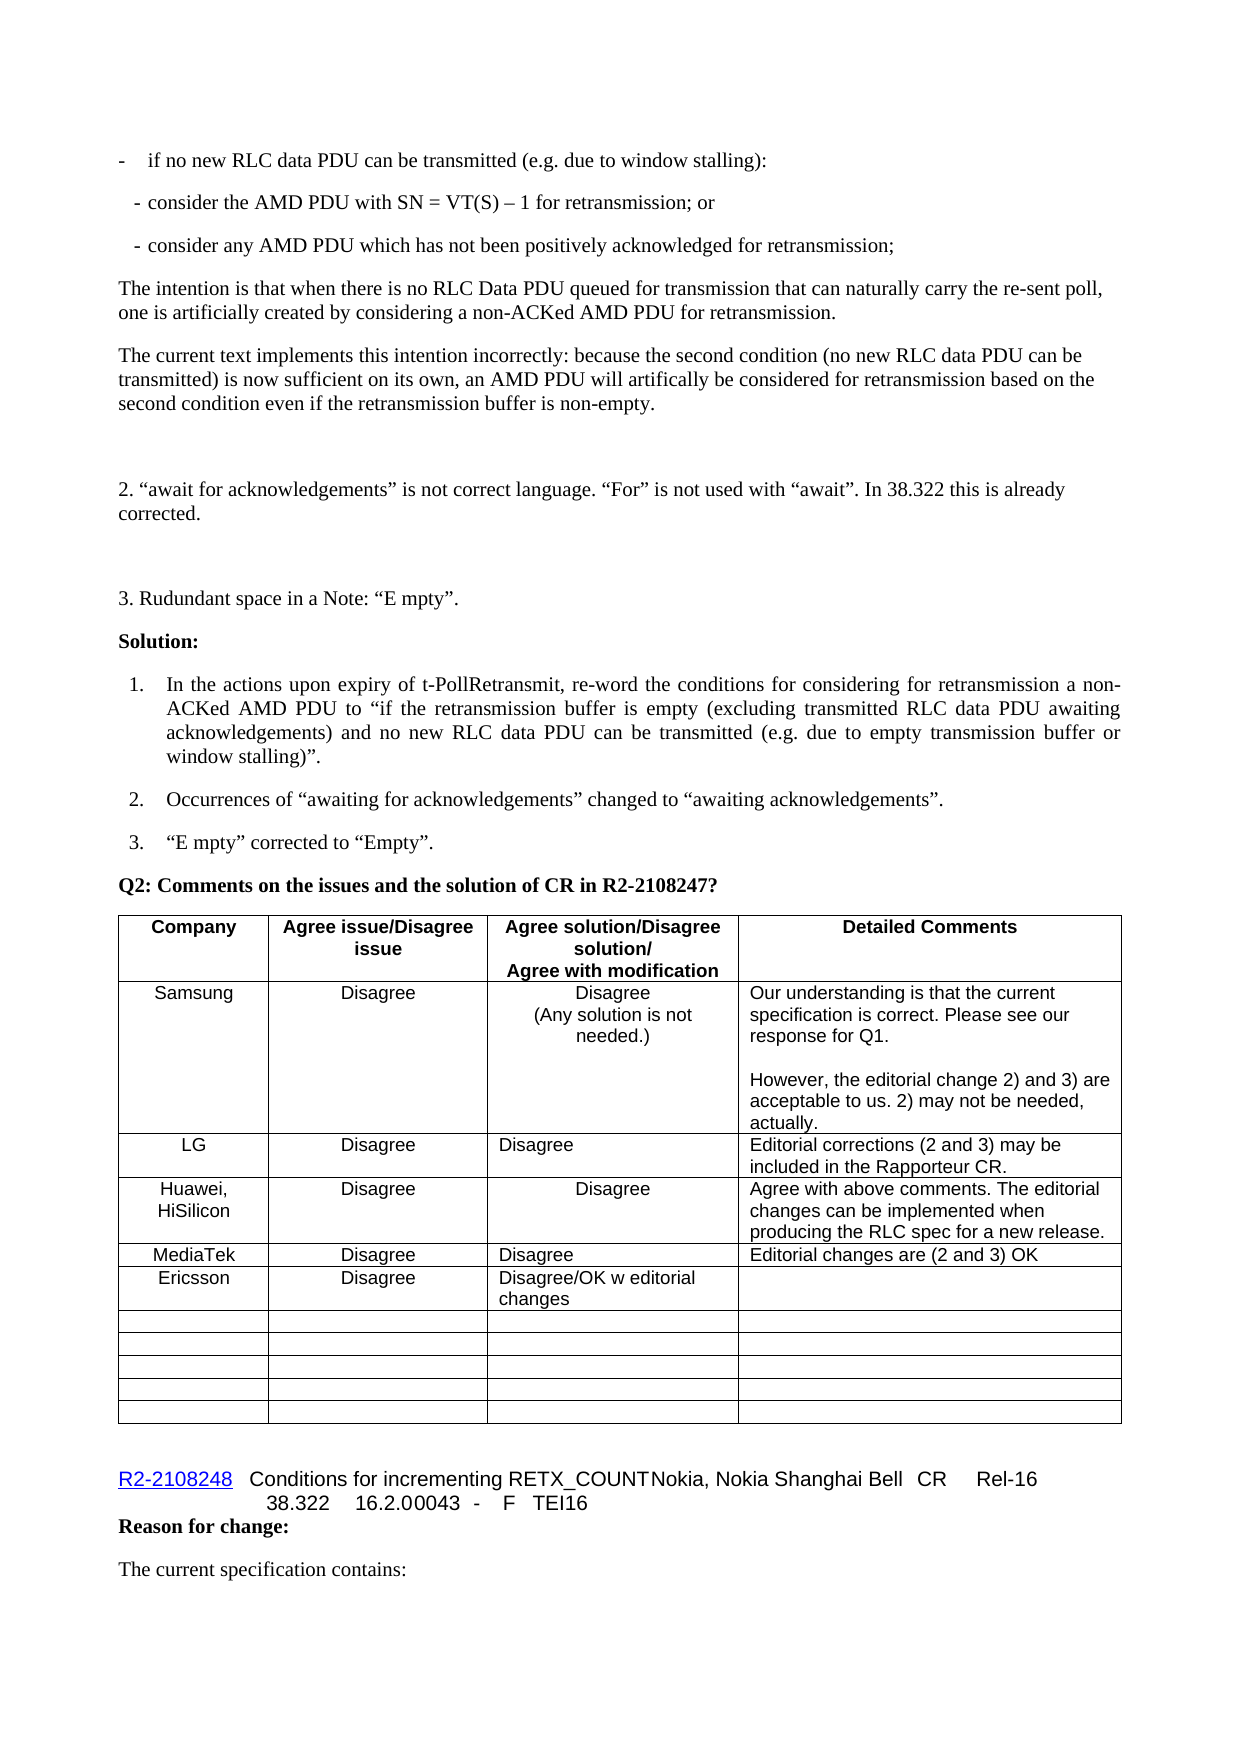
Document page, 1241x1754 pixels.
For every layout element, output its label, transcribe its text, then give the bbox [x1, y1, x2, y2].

table_cell [269, 1401, 487, 1423]
table_cell LG [119, 1134, 268, 1177]
table_cell Huawei, HiSilicon [119, 1178, 268, 1243]
table_cell [739, 1379, 1121, 1400]
table_cell Disagree [488, 1134, 738, 1177]
table_cell [739, 1356, 1121, 1377]
text Q2: Comments on the issues and the solution of CR in R2-2108247? [118, 872, 1122, 897]
table_cell [488, 1311, 738, 1332]
table_cell [119, 1311, 268, 1332]
text Reason for change: [118, 1514, 1122, 1538]
table_cell Disagree [488, 1178, 738, 1243]
table_cell Disagree [269, 1267, 487, 1310]
list Occurrences of “awaiting for acknowledgements” changed to “awaiting acknowledgements”. [128, 787, 1122, 811]
table_header Agree issue/Disagree issue [269, 916, 487, 981]
table_cell Agree with above comments. The editorial changes can be implemented when producing the RLC spec for a new release. [739, 1178, 1121, 1243]
table_cell Disagree [488, 1244, 738, 1266]
text The intention is that when there is no RLC Data PDU queued for transmission that can naturally carry the re-sent poll, one is artificially created by considering a non-ACKed AMD PDU for retransmission. [118, 276, 1122, 324]
table_cell Disagree [269, 982, 487, 1133]
table_cell [739, 1267, 1121, 1310]
table_header Agree solution/Disagree solution/ Agree with modification [488, 916, 738, 981]
table_cell Editorial corrections (2 and 3) may be included in the Rapporteur CR. [739, 1134, 1121, 1177]
list “E mpty” corrected to “Empty”. [128, 830, 1122, 854]
title R2-2108248 Conditions for incrementing RETX_COUNT Nokia, Nokia Shanghai Bell CR Rel-16 38.322 16.2.0 0043 - F TEI16 [118, 1467, 1122, 1514]
text The current text implements this intention incorrectly: because the second condition (no new RLC data PDU can be transmitted) is now sufficient on its own, an AMD PDU will artifically be considered for retransmission based on the second condition even if the retransmission buffer is non-empty. [118, 343, 1122, 415]
table_cell Disagree/OK w editorial changes [488, 1267, 738, 1310]
text - consider the AMD PDU with SN = VT(S) – 1 for retransmission; or [118, 190, 1122, 214]
table_cell Disagree [269, 1244, 487, 1266]
table_cell [119, 1401, 268, 1423]
table_cell Disagree [269, 1134, 487, 1177]
table_cell Disagree (Any solution is not needed.) [488, 982, 738, 1133]
table_cell [119, 1356, 268, 1377]
text 3. Rudundant space in a Note: “E mpty”. [118, 586, 1122, 610]
text The current specification contains: [118, 1557, 1122, 1581]
table_cell [488, 1379, 738, 1400]
table_cell [488, 1333, 738, 1355]
table_cell [269, 1311, 487, 1332]
table_cell [119, 1379, 268, 1400]
table_cell [488, 1356, 738, 1377]
table_cell Disagree [269, 1178, 487, 1243]
list In the actions upon expiry of t-PollRetransmit, re-word the conditions for considering for retransmission a non-ACKed AMD PDU to “if the retransmission buffer is empty (excluding transmitted RLC data PDU awaiting acknowledgements) and no new RLC data PDU can be transmitted (e.g. due to empty transmission buffer or window stalling)”. [128, 672, 1122, 768]
table_cell [739, 1311, 1121, 1332]
table_cell [739, 1333, 1121, 1355]
text 2. “await for acknowledgements” is not correct language. “For” is not used with “await”. In 38.322 this is already corrected. [118, 477, 1122, 525]
table_cell MediaTek [119, 1244, 268, 1266]
table_cell Editorial changes are (2 and 3) OK [739, 1244, 1121, 1266]
table_cell [739, 1401, 1121, 1423]
table_cell Samsung [119, 982, 268, 1133]
table_cell Our understanding is that the current specification is correct. Please see our response for Q1. However, the editorial change 2) and 3) are acceptable to us. 2) may not be needed, actually. [739, 982, 1121, 1133]
text Solution: [118, 629, 1122, 653]
table_cell [269, 1333, 487, 1355]
table_header Detailed Comments [739, 916, 1121, 981]
text - consider any AMD PDU which has not been positively acknowledged for retransmission; [118, 233, 1122, 257]
table_cell Ericsson [119, 1267, 268, 1310]
table_header Company [119, 916, 268, 981]
table_cell [269, 1356, 487, 1377]
table_cell [488, 1401, 738, 1423]
table_cell [119, 1333, 268, 1355]
text - if no new RLC data PDU can be transmitted (e.g. due to window stalling): [118, 147, 1122, 172]
table_cell [269, 1379, 487, 1400]
